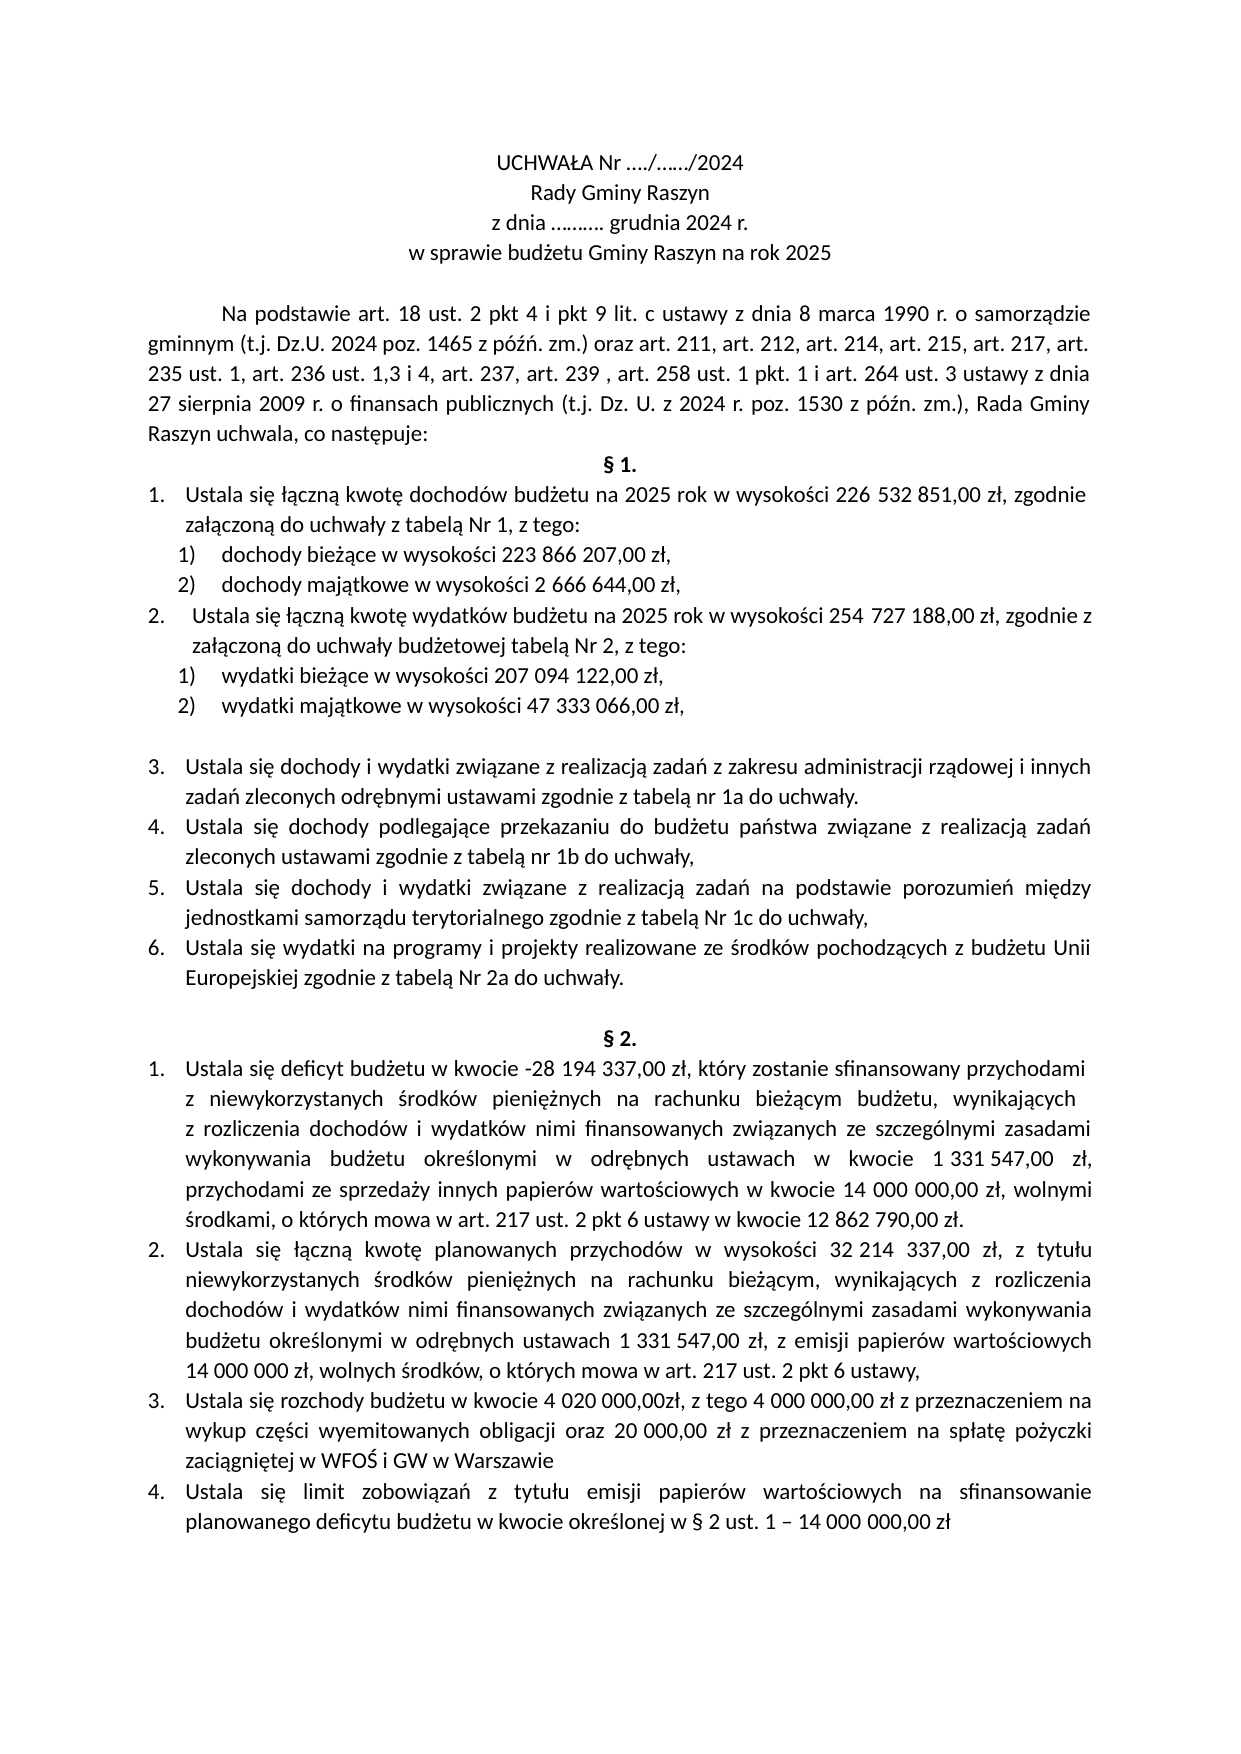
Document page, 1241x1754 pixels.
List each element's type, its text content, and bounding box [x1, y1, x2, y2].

text z dnia ………. grudnia 2024 r. [148, 208, 1093, 236]
list Ustala się limit zobowiązań z tytułu emisji papierów wartościowych na sfinansowanie planowanego deficytu budżetu w kwocie określonej w § 2 ust. 1 – 14 000 000,00 zł [148, 1477, 1093, 1535]
text Na podstawie art. 18 ust. 2 pkt 4 i pkt 9 lit. c ustawy z dnia 8 marca 1990 r. o samorządzie gminnym (t.j. Dz.U. 2024 poz. 1465 z późń. zm.) oraz art. 211, art. 212, art. 214, art. 215, art. 217, art. 235 ust. 1, art. 236 ust. 1,3 i 4, art. 237, art. 239 , art. 258 ust. 1 pkt. 1 i art. 264 ust. 3 ustawy z dnia 27 sierpnia 2009 r. o finansach publicznych (t.j. Dz. U. z 2024 r. poz. 1530 z późn. zm.), Rada Gminy Raszyn uchwala, co następuje: [148, 299, 1093, 447]
text Rady Gminy Raszyn [148, 178, 1093, 206]
list Ustala się łączną kwotę dochodów budżetu na 2025 rok w wysokości 226 532 851,00 zł, zgodnie załączoną do uchwały z tabelą Nr 1, z tego: [148, 480, 1093, 538]
list Ustala się dochody podlegające przekazaniu do budżetu państwa związane z realizacją zadań zleconych ustawami zgodnie z tabelą nr 1b do uchwały, [148, 812, 1093, 870]
list wydatki bieżące w wysokości 207 094 122,00 zł, [177, 661, 1093, 689]
list Ustala się wydatki na programy i projekty realizowane ze środków pochodzących z budżetu Unii Europejskiej zgodnie z tabelą Nr 2a do uchwały. [148, 933, 1093, 991]
list Ustala się łączną kwotę wydatków budżetu na 2025 rok w wysokości 254 727 188,00 zł, zgodnie z załączoną do uchwały budżetowej tabelą Nr 2, z tego: [148, 601, 1093, 659]
text UCHWAŁA Nr …./……/2024 [148, 148, 1093, 176]
list Ustala się dochody i wydatki związane z realizacją zadań na podstawie porozumień między jednostkami samorządu terytorialnego zgodnie z tabelą Nr 1c do uchwały, [148, 873, 1093, 931]
list dochody bieżące w wysokości 223 866 207,00 zł, [177, 540, 1093, 568]
list dochody majątkowe w wysokości 2 666 644,00 zł, [177, 571, 1093, 598]
list Ustala się deficyt budżetu w kwocie -28 194 337,00 zł, który zostanie sfinansowany przychodami z niewykorzystanych środków pieniężnych na rachunku bieżącym budżetu, wynikających z rozliczenia dochodów i wydatków nimi finansowanych związanych ze szczególnymi zasadami wykonywania budżetu określonymi w odrębnych ustawach w kwocie 1 331 547,00 zł, przychodami ze sprzedaży innych papierów wartościowych w kwocie 14 000 000,00 zł, wolnymi środkami, o których mowa w art. 217 ust. 2 pkt 6 ustawy w kwocie 12 862 790,00 zł. [148, 1054, 1093, 1233]
text § 1. [148, 450, 1093, 478]
text § 2. [148, 1024, 1093, 1052]
list Ustala się łączną kwotę planowanych przychodów w wysokości 32 214 337,00 zł, z tytułu niewykorzystanych środków pieniężnych na rachunku bieżącym, wynikających z rozliczenia dochodów i wydatków nimi finansowanych związanych ze szczególnymi zasadami wykonywania budżetu określonymi w odrębnych ustawach 1 331 547,00 zł, z emisji papierów wartościowych 14 000 000 zł, wolnych środków, o których mowa w art. 217 ust. 2 pkt 6 ustawy, [148, 1235, 1093, 1384]
list Ustala się rozchody budżetu w kwocie 4 020 000,00zł, z tego 4 000 000,00 zł z przeznaczeniem na wykup części wyemitowanych obligacji oraz 20 000,00 zł z przeznaczeniem na spłatę pożyczki zaciągniętej w WFOŚ i GW w Warszawie [148, 1386, 1093, 1474]
text w sprawie budżetu Gminy Raszyn na rok 2025 [148, 238, 1093, 266]
list wydatki majątkowe w wysokości 47 333 066,00 zł, [177, 691, 1093, 719]
list Ustala się dochody i wydatki związane z realizacją zadań z zakresu administracji rządowej i innych zadań zleconych odrębnymi ustawami zgodnie z tabelą nr 1a do uchwały. [148, 752, 1093, 810]
